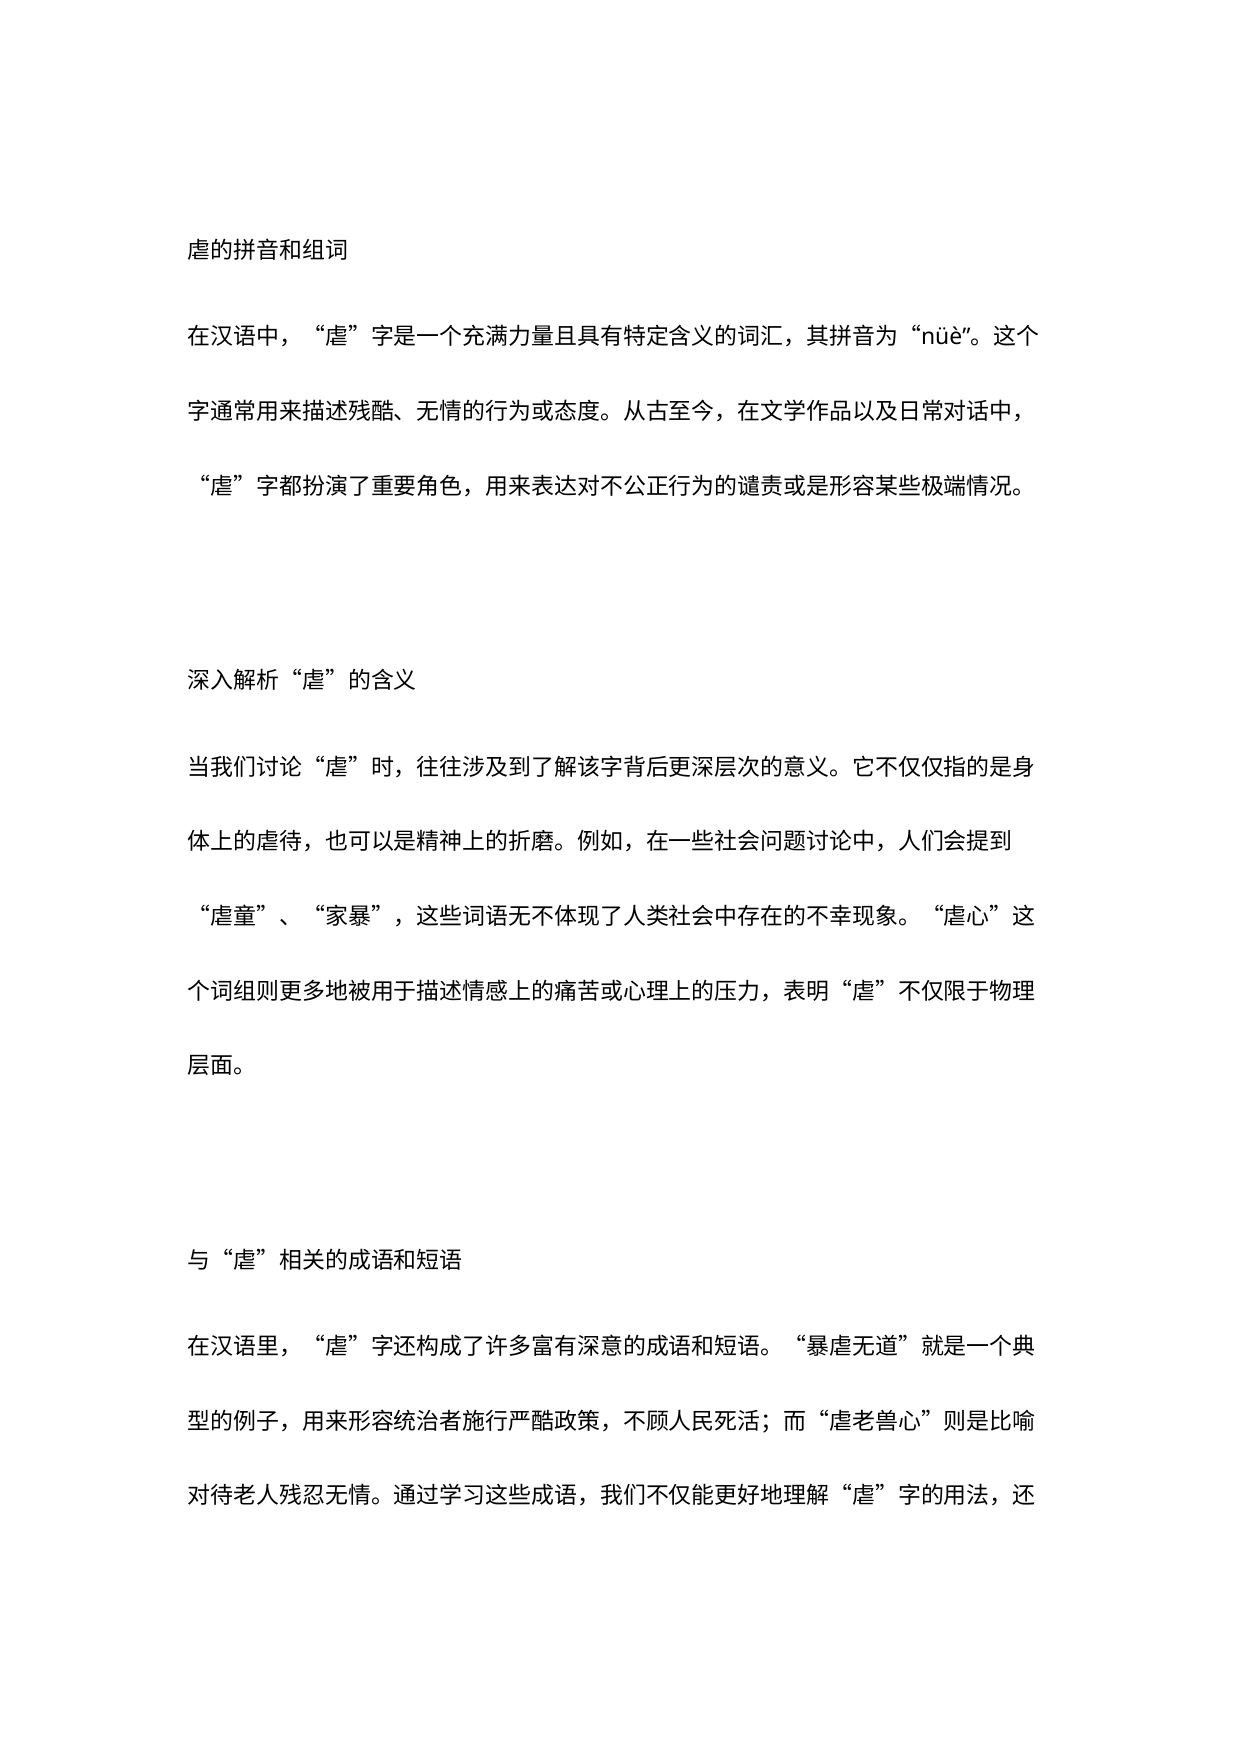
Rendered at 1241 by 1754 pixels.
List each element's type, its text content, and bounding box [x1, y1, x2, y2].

text 当我们讨论“虐”时，往往涉及到了解该字背后更深层次的意义。它不仅仅指的是身体上的虐待，也可以是精神上的折磨。例如，在一些社会问题讨论中，人们会提到“虐童”、“家暴”，这些词语无不体现了人类社会中存在的不幸现象。“虐心”这个词组则更多地被用于描述情感上的痛苦或心理上的压力，表明“虐”不仅限于物理层面。 [187, 733, 1053, 1096]
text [187, 1312, 1053, 1527]
text 与“虐”相关的成语和短语 [187, 1226, 1053, 1291]
text 深入解析“虐”的含义 [187, 646, 1053, 711]
text 在汉语中，“虐”字是一个充满力量且具有特定含义的词汇，其拼音为“nüè”。这个字通常用来描述残酷、无情的行为或态度。从古至今，在文学作品以及日常对话中，“虐”字都扮演了重要角色，用来表达对不公正行为的谴责或是形容某些极端情况。 [187, 302, 1053, 517]
text 虐的拼音和组词 [187, 216, 1053, 281]
